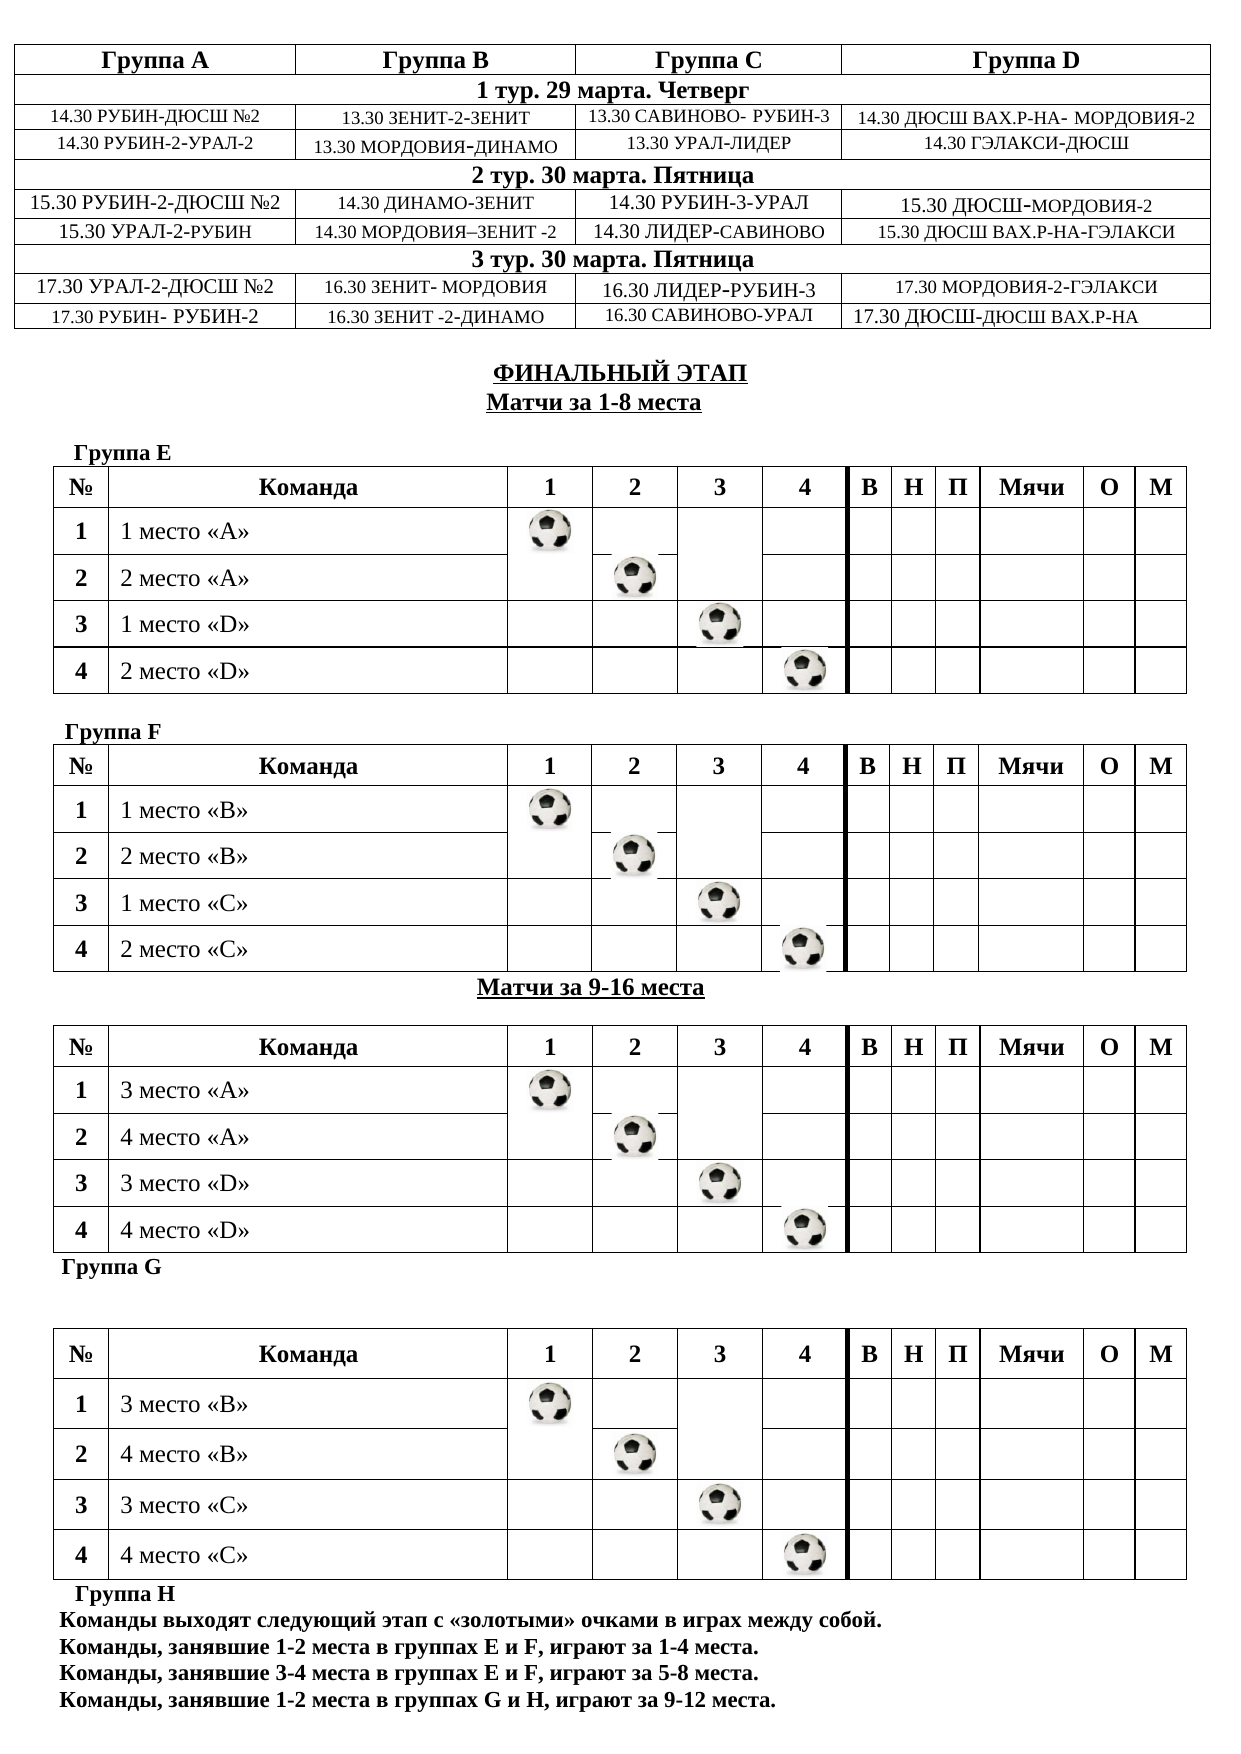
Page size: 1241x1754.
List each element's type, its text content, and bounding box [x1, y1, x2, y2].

table_cell 14.30 ДИНАМО-ЗЕНИТ [296, 190, 575, 218]
table_header М [1136, 1026, 1186, 1066]
table_cell [678, 1429, 762, 1478]
table_cell [892, 1429, 935, 1478]
table_cell [981, 1114, 1083, 1159]
table_cell [763, 648, 781, 693]
table_cell 15.30 ДЮСШ ВАХ.Р-НА-ГЭЛАКСИ [842, 219, 1210, 243]
table_cell [1084, 879, 1134, 925]
table_cell [763, 1114, 845, 1159]
table_header Команда [109, 745, 507, 785]
table_header 1 [508, 745, 591, 785]
table_cell 4 [54, 1530, 108, 1579]
table_cell [593, 1207, 677, 1252]
table_cell [678, 601, 696, 646]
table_cell 14.30 ДЮСШ ВАХ.Р-НА- МОРДОВИЯ-2 [842, 105, 1210, 129]
table_cell [508, 555, 592, 600]
table_header 4 [762, 745, 843, 785]
table_cell 17.30 МОРДОВИЯ-2-ГЭЛАКСИ [842, 274, 1210, 303]
table_cell [508, 1160, 592, 1206]
table_cell 2 место «B» [109, 833, 507, 878]
table_cell [1084, 833, 1134, 878]
picture [526, 1067, 574, 1113]
table_cell [593, 648, 677, 693]
table_cell [936, 508, 979, 553]
table_cell [763, 1530, 845, 1579]
table_cell [936, 555, 979, 600]
table_cell [850, 601, 891, 646]
table_cell 16.30 ЛИДЕР-РУБИН-3 [576, 274, 841, 303]
table_cell 4 [54, 648, 108, 693]
table_cell [1136, 1379, 1186, 1428]
table_cell [981, 648, 1083, 693]
table_cell 17.30 РУБИН- РУБИН-2 [15, 304, 295, 328]
table_cell [848, 786, 889, 832]
table_cell 1 место «D» [109, 601, 507, 646]
table_header В [850, 1329, 891, 1378]
table_cell [508, 601, 592, 646]
table_cell [763, 1429, 845, 1478]
table_cell 4 [54, 926, 108, 971]
table_header П [936, 1329, 979, 1378]
table_cell [934, 786, 978, 832]
table_header № [54, 467, 108, 507]
table_cell [678, 1114, 762, 1159]
table_cell 14.30 МОРДОВИЯ–ЗЕНИТ -2 [296, 219, 575, 243]
table_cell [890, 879, 933, 925]
table_cell [592, 786, 676, 832]
table_cell 2 место «А» [109, 555, 507, 600]
table_header 4 [763, 467, 845, 507]
table_cell 14.30 ГЭЛАКСИ-ДЮСШ [842, 130, 1210, 159]
table_cell [593, 1160, 677, 1206]
table_cell [508, 1379, 592, 1428]
picture [611, 1431, 659, 1477]
table_cell [592, 926, 676, 971]
table_cell [508, 1530, 592, 1579]
table_cell [1084, 601, 1134, 646]
table_cell [850, 1207, 891, 1252]
table_cell 1 место «А» [109, 508, 507, 553]
table_header № [54, 745, 108, 785]
table_cell [744, 601, 762, 646]
table_cell 17.30 ДЮСШ-ДЮСШ ВАХ.Р-НА [842, 304, 1210, 328]
table_cell [593, 1067, 677, 1113]
table_cell [981, 1480, 1083, 1529]
table_cell [677, 786, 761, 832]
table_header О [1084, 745, 1134, 785]
text Группа E [74, 439, 1122, 466]
table_cell 3 место «C» [109, 1480, 507, 1529]
table_cell 2 [54, 1114, 108, 1159]
table_cell [934, 879, 978, 925]
table_header О [1084, 1026, 1134, 1066]
table_cell 2 [54, 1429, 108, 1478]
table_cell [936, 601, 979, 646]
table_cell [508, 786, 526, 832]
table_cell [678, 555, 762, 600]
table_cell 3 тур. 30 марта. Пятница [15, 245, 1210, 273]
table_cell [979, 879, 1083, 925]
table_cell [1136, 555, 1186, 600]
table_cell [574, 786, 591, 832]
table_cell [981, 1429, 1083, 1478]
table_cell [744, 1160, 762, 1206]
table_cell [1136, 926, 1186, 971]
picture [696, 601, 744, 647]
table_cell [593, 508, 677, 553]
table_header 4 [763, 1329, 845, 1378]
table_cell 3 [54, 1480, 108, 1529]
table_cell [508, 1429, 592, 1478]
table_cell [677, 879, 695, 925]
table_cell [678, 648, 762, 693]
table_cell [762, 833, 843, 878]
table_cell [1084, 1160, 1134, 1206]
table_cell [658, 833, 676, 878]
table_header М [1136, 1329, 1186, 1378]
table_cell [763, 1207, 781, 1252]
table_cell [508, 879, 591, 925]
table_cell [678, 1379, 762, 1428]
table_header 4 [763, 1026, 845, 1066]
table_cell [981, 1530, 1083, 1579]
table_cell [678, 1160, 696, 1206]
table_cell [829, 1207, 845, 1252]
table_cell [848, 879, 889, 925]
table_cell [592, 833, 610, 878]
picture [526, 508, 574, 554]
table_cell [936, 1114, 979, 1159]
table_header 1 [508, 467, 592, 507]
table_cell [981, 1207, 1083, 1252]
table_cell [1084, 1480, 1134, 1529]
table_header 2 [592, 745, 676, 785]
text Команды, занявшие 1-2 места в группах E и F, играют за 1-4 места. [59, 1633, 1122, 1659]
table_cell [850, 1530, 891, 1579]
table_header Н [892, 467, 935, 507]
table_cell [934, 926, 978, 971]
table_cell [508, 926, 591, 971]
text Команды выходят следующий этап с «золотыми» очками в играх между собой. [59, 1607, 1122, 1633]
table_cell 1 тур. 29 марта. Четверг [15, 75, 1210, 104]
picture [781, 1531, 829, 1578]
table_cell [763, 601, 845, 646]
table_header О [1084, 467, 1134, 507]
table_cell 14.30 РУБИН-3-УРАЛ [576, 190, 841, 218]
table_cell 14.30 РУБИН-ДЮСШ №2 [15, 105, 295, 129]
table_cell [936, 1429, 979, 1478]
table_cell 2 место «C» [109, 926, 507, 971]
table_cell [592, 879, 676, 925]
table_header 2 [593, 1026, 677, 1066]
table_cell [678, 1480, 762, 1529]
table_cell 4 место «B» [109, 1429, 507, 1478]
table_header 2 [593, 467, 677, 507]
text Команды, занявшие 1-2 места в группах G и H, играют за 9-12 места. [59, 1686, 1122, 1712]
table_cell [981, 508, 1083, 553]
table_cell [850, 1379, 891, 1428]
table_cell 3 [54, 879, 108, 925]
table_cell [892, 1114, 935, 1159]
table_header 2 [593, 1329, 677, 1378]
picture [696, 1160, 744, 1206]
table_cell [1084, 648, 1134, 693]
table_cell 1 [54, 1067, 108, 1113]
table_cell [1084, 1379, 1134, 1428]
table_cell [677, 833, 761, 878]
table_cell 3 [54, 601, 108, 646]
table_header Н [890, 745, 933, 785]
table_cell [508, 508, 526, 553]
table_header № [54, 1329, 108, 1378]
table_header Команда [109, 1329, 507, 1378]
table_header Группа C [576, 45, 841, 74]
table_header М [1136, 467, 1186, 507]
table_header П [934, 745, 978, 785]
table_header М [1136, 745, 1186, 785]
table_header Группа B [296, 45, 575, 74]
table_cell [678, 1530, 762, 1579]
table_cell [762, 786, 843, 832]
table_cell [508, 1207, 592, 1252]
table_cell [850, 1067, 891, 1113]
table_cell [936, 1067, 979, 1113]
table_cell [848, 926, 889, 971]
table_header Н [892, 1329, 935, 1378]
table_cell [1084, 926, 1134, 971]
table_cell 15.30 ДЮСШ-МОРДОВИЯ-2 [842, 190, 1210, 218]
table_header 3 [678, 1329, 762, 1378]
table_cell [979, 926, 1083, 971]
table_cell [678, 508, 762, 553]
table_cell 2 место «D» [109, 648, 507, 693]
table_cell [1136, 1530, 1186, 1579]
table_cell [890, 786, 933, 832]
picture [611, 1113, 659, 1160]
table_cell 3 место «B» [109, 1379, 507, 1428]
text Команды, занявшие 3-4 места в группах E и F, играют за 5-8 места. [59, 1659, 1122, 1686]
table_cell [979, 833, 1083, 878]
table_header В [848, 745, 889, 785]
table_cell 4 место «D» [109, 1207, 507, 1252]
table_cell [981, 1379, 1083, 1428]
table_header В [850, 1026, 891, 1066]
table_cell 3 [54, 1160, 108, 1206]
table_cell [892, 1067, 935, 1113]
picture [779, 925, 827, 972]
table_cell [1136, 1429, 1186, 1478]
table_cell 4 место «C» [109, 1530, 507, 1579]
table_header Группа А [15, 45, 295, 74]
table_cell [763, 1067, 845, 1113]
table_header Мячи [981, 1026, 1083, 1066]
table_header О [1084, 1329, 1134, 1378]
table_cell [829, 648, 845, 693]
table_cell [593, 1114, 611, 1159]
table_cell 13.30 МОРДОВИЯ-ДИНАМО [296, 130, 575, 159]
table_cell [979, 786, 1083, 832]
table_cell [1084, 1067, 1134, 1113]
table_cell [936, 1207, 979, 1252]
table_cell [762, 926, 779, 971]
table_cell [850, 648, 891, 693]
picture [526, 1380, 574, 1427]
table_cell [892, 555, 935, 600]
table_cell [1136, 1207, 1186, 1252]
table_cell [934, 833, 978, 878]
table_cell [1136, 786, 1186, 832]
picture [610, 832, 658, 879]
table_header Н [892, 1026, 935, 1066]
table_cell 15.30 УРАЛ-2-РУБИН [15, 219, 295, 243]
table_cell [1084, 1114, 1134, 1159]
table_cell [981, 601, 1083, 646]
text Матчи за 1-8 места [59, 387, 1122, 415]
table_cell 15.30 РУБИН-2-ДЮСШ №2 [15, 190, 295, 218]
table_cell 3 место «D» [109, 1160, 507, 1206]
table_cell [1136, 508, 1186, 553]
table_cell [936, 1530, 979, 1579]
table_cell [1136, 601, 1186, 646]
text Группа F [59, 718, 1122, 744]
table_cell [848, 833, 889, 878]
table_cell [574, 508, 592, 553]
picture [781, 647, 829, 693]
table_header № [54, 1026, 108, 1066]
table_cell [1136, 648, 1186, 693]
table_cell [508, 1067, 526, 1113]
table_cell [936, 648, 979, 693]
table_cell [508, 1114, 592, 1159]
table_header 3 [677, 745, 761, 785]
table_cell [850, 508, 891, 553]
table_cell [1136, 1480, 1186, 1529]
table_cell [743, 879, 761, 925]
table_cell 2 тур. 30 марта. Пятница [15, 160, 1210, 188]
table_cell [892, 1160, 935, 1206]
table_cell [850, 1480, 891, 1529]
text ФИНАЛЬНЫЙ ЭТАП [118, 358, 1122, 387]
table_cell [850, 555, 891, 600]
table_cell [593, 601, 677, 646]
table_cell [1084, 1530, 1134, 1579]
table_cell 16.30 ЗЕНИТ -2-ДИНАМО [296, 304, 575, 328]
table_cell [892, 1207, 935, 1252]
table_cell [593, 1480, 677, 1529]
text Группа H [59, 1580, 1122, 1607]
table_cell [1136, 1067, 1186, 1113]
table_cell [936, 1379, 979, 1428]
table_cell [763, 555, 845, 600]
table_cell 1 [54, 1379, 108, 1428]
table_cell 16.30 ЗЕНИТ- МОРДОВИЯ [296, 274, 575, 303]
table_cell [508, 1480, 592, 1529]
table_cell 1 [54, 786, 108, 832]
table_cell [593, 1379, 677, 1428]
table_cell [981, 1160, 1083, 1206]
table_cell [936, 1160, 979, 1206]
table_cell [890, 926, 933, 971]
table_cell 17.30 УРАЛ-2-ДЮСШ №2 [15, 274, 295, 303]
table_header П [936, 467, 979, 507]
table_cell [892, 508, 935, 553]
table_cell [890, 833, 933, 878]
picture [695, 879, 743, 925]
table_cell [1084, 508, 1134, 553]
table_cell 13.30 САВИНОВО- РУБИН-3 [576, 105, 841, 129]
table_cell [1084, 1207, 1134, 1252]
table_cell [593, 1530, 677, 1579]
text Группа G [44, 1253, 1122, 1279]
table_header В [850, 467, 891, 507]
table_cell [593, 555, 611, 600]
table_cell [1084, 555, 1134, 600]
table_cell 13.30 УРАЛ-ЛИДЕР [576, 130, 841, 159]
table_cell [659, 555, 677, 600]
picture [696, 1481, 744, 1527]
table_header 1 [508, 1026, 592, 1066]
table_cell [981, 1067, 1083, 1113]
table_cell [678, 1207, 762, 1252]
table_header Мячи [979, 745, 1083, 785]
table_cell 16.30 САВИНОВО-УРАЛ [576, 304, 841, 328]
table_cell [936, 1480, 979, 1529]
table_cell [892, 1480, 935, 1529]
table_cell 2 [54, 555, 108, 600]
table_cell [678, 1067, 762, 1113]
table_header 3 [678, 467, 762, 507]
table_cell [827, 926, 843, 971]
table_cell [659, 1114, 677, 1159]
table_cell [892, 1379, 935, 1428]
table_header Команда [109, 1026, 507, 1066]
table_cell [508, 648, 592, 693]
table_header 1 [508, 1329, 592, 1378]
table_header 3 [678, 1026, 762, 1066]
picture [526, 786, 574, 832]
table_cell [763, 508, 845, 553]
table_cell [850, 1429, 891, 1478]
table_cell [763, 1160, 845, 1206]
table_cell [892, 1530, 935, 1579]
table_header Команда [109, 467, 507, 507]
table_cell [1084, 786, 1134, 832]
table_cell [1136, 879, 1186, 925]
table_cell [508, 833, 591, 878]
text Матчи за 9-16 места [59, 972, 1122, 1001]
table_cell [763, 1379, 845, 1428]
table_header Группа D [842, 45, 1210, 74]
table_cell [892, 648, 935, 693]
table_cell [763, 1480, 845, 1529]
table_cell 13.30 ЗЕНИТ-2-ЗЕНИТ [296, 105, 575, 129]
table_cell [677, 926, 761, 971]
table_cell [574, 1067, 592, 1113]
table_cell [593, 1429, 677, 1478]
table_cell [1136, 833, 1186, 878]
table_cell [1136, 1160, 1186, 1206]
table_cell 3 место «А» [109, 1067, 507, 1113]
picture [611, 554, 659, 600]
table_cell 4 [54, 1207, 108, 1252]
table_cell [892, 601, 935, 646]
table_cell [762, 879, 843, 925]
table_cell [1084, 1429, 1134, 1478]
table_cell [850, 1114, 891, 1159]
table_cell 1 [54, 508, 108, 553]
table_header Мячи [981, 467, 1083, 507]
table_cell [850, 1160, 891, 1206]
table_cell 14.30 ЛИДЕР-САВИНОВО [576, 219, 841, 243]
table_cell 1 место «B» [109, 786, 507, 832]
table_cell 4 место «А» [109, 1114, 507, 1159]
table_cell 14.30 РУБИН-2-УРАЛ-2 [15, 130, 295, 159]
table_cell [981, 555, 1083, 600]
table_cell 1 место «C» [109, 879, 507, 925]
table_header Мячи [981, 1329, 1083, 1378]
table_cell [1136, 1114, 1186, 1159]
picture [781, 1206, 829, 1252]
table_cell 2 [54, 833, 108, 878]
table_header П [936, 1026, 979, 1066]
